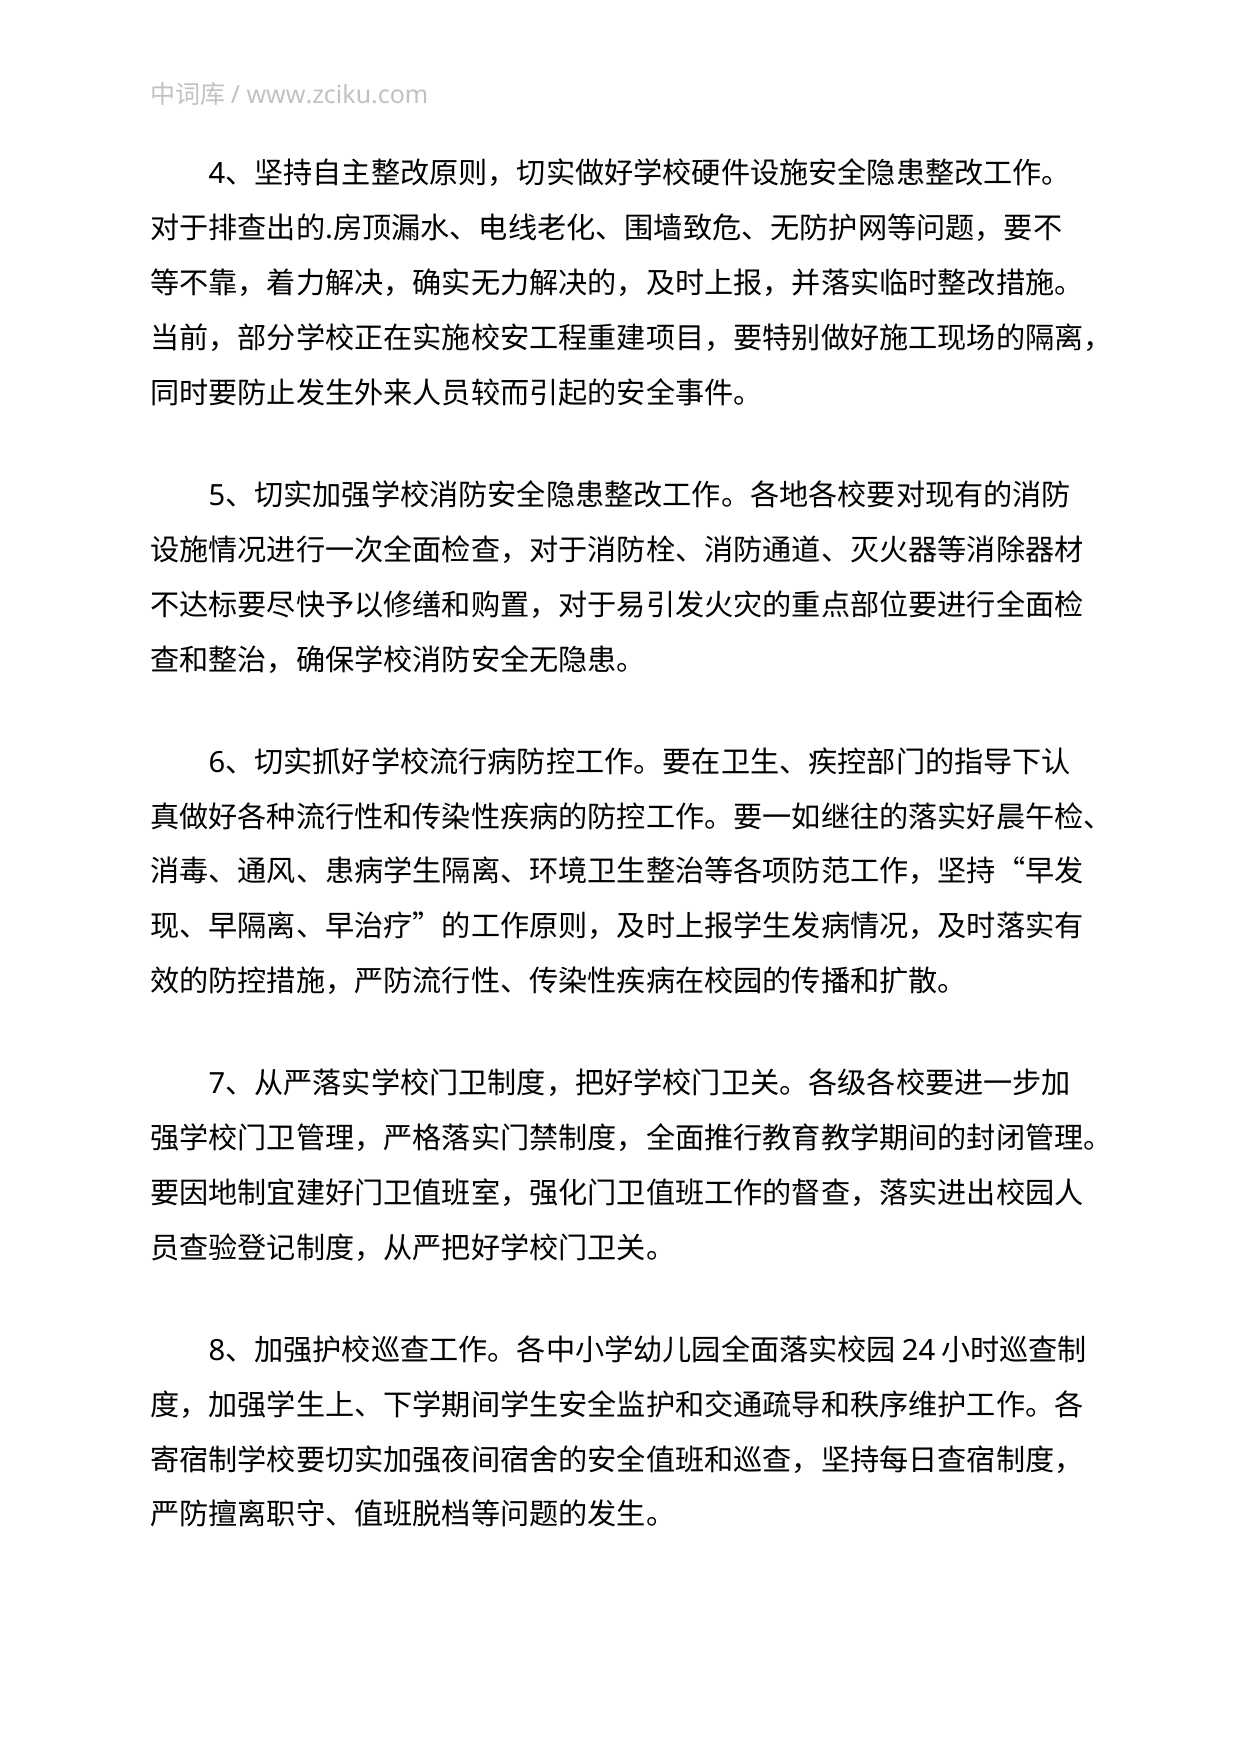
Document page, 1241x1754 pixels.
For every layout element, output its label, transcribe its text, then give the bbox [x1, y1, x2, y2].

text 6、切实抓好学校流行病防控工作。要在卫生、疾控部门的指导下认真做好各种流行性和传染性疾病的防控工作。要一如继往的落实好晨午检、消毒、通风、患病学生隔离、环境卫生整治等各项防范工作，坚持“早发现、早隔离、早治疗”的工作原则，及时上报学生发病情况，及时落实有效的防控措施，严防流行性、传染性疾病在校园的传播和扩散。 [150, 738, 1090, 1000]
text 7、从严落实学校门卫制度，把好学校门卫关。各级各校要进一步加强学校门卫管理，严格落实门禁制度，全面推行教育教学期间的封闭管理。要因地制宜建好门卫值班室，强化门卫值班工作的督查，落实进出校园人员查验登记制度，从严把好学校门卫关。 [150, 1059, 1090, 1267]
text 8、加强护校巡查工作。各中小学幼儿园全面落实校园24小时巡查制度，加强学生上、下学期间学生安全监护和交通疏导和秩序维护工作。各寄宿制学校要切实加强夜间宿舍的安全值班和巡查，坚持每日查宿制度，严防擅离职守、值班脱档等问题的发生。 [150, 1326, 1090, 1533]
text 5、切实加强学校消防安全隐患整改工作。各地各校要对现有的消防设施情况进行一次全面检查，对于消防栓、消防通道、灭火器等消除器材不达标要尽快予以修缮和购置，对于易引发火灾的重点部位要进行全面检查和整治，确保学校消防安全无隐患。 [150, 472, 1090, 679]
text 4、坚持自主整改原则，切实做好学校硬件设施安全隐患整改工作。对于排查出的.房顶漏水、电线老化、围墙致危、无防护网等问题，要不等不靠，着力解决，确实无力解决的，及时上报，并落实临时整改措施。当前，部分学校正在实施校安工程重建项目，要特别做好施工现场的隔离，同时要防止发生外来人员较而引起的安全事件。 [150, 150, 1090, 412]
